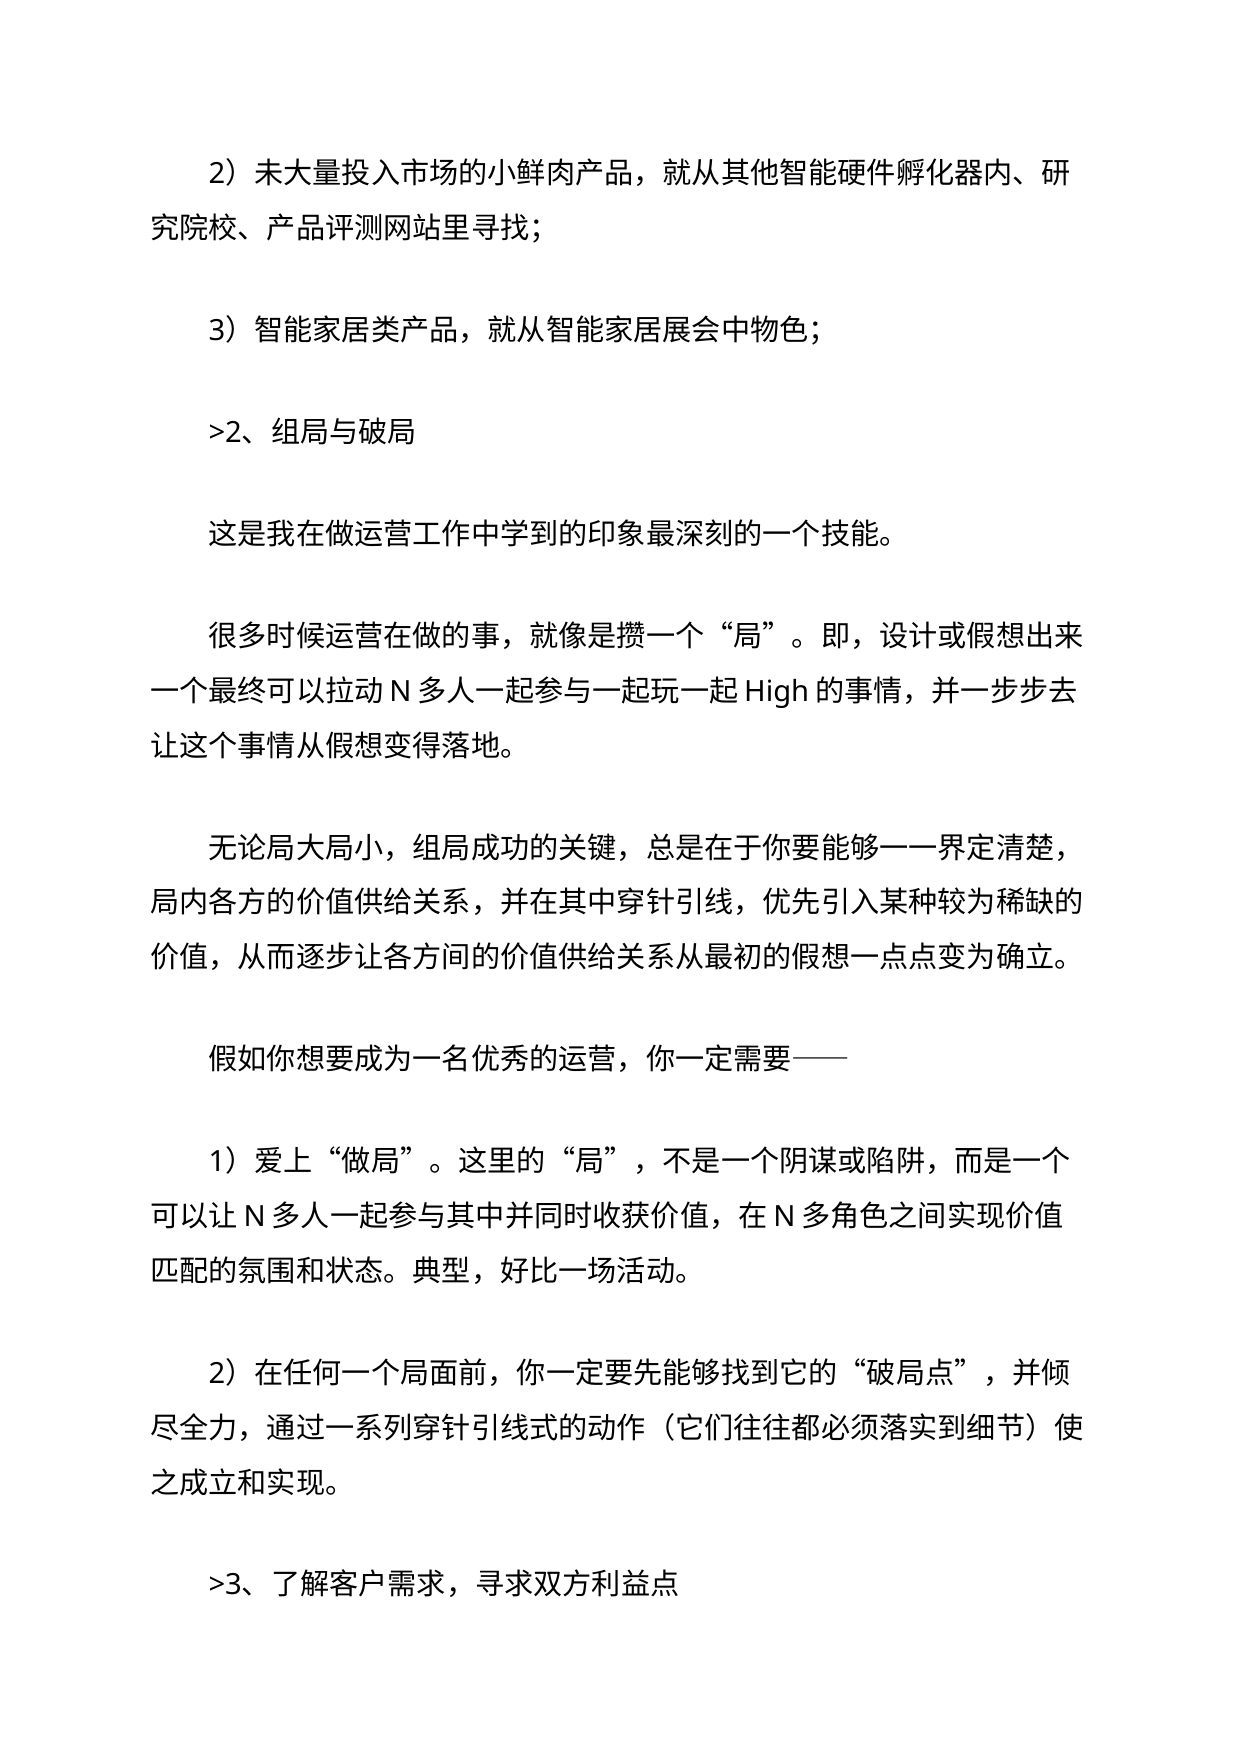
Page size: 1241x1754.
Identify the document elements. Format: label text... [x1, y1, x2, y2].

text >3、了解客户需求，寻求双方利益点 [150, 1561, 1090, 1603]
text 3）智能家居类产品，就从智能家居展会中物色； [150, 307, 1090, 349]
text 假如你想要成为一名优秀的运营，你一定需要―― [150, 1036, 1090, 1078]
text 无论局大局小，组局成功的关键，总是在于你要能够一一界定清楚，局内各方的价值供给关系，并在其中穿针引线，优先引入某种较为稀缺的价值，从而逐步让各方间的价值供给关系从最初的假想一点点变为确立。 [150, 824, 1090, 976]
text 很多时候运营在做的事，就像是攒一个“局”。即，设计或假想出来一个最终可以拉动N多人一起参与一起玩一起High的事情，并一步步去让这个事情从假想变得落地。 [150, 612, 1090, 765]
text 这是我在做运营工作中学到的印象最深刻的一个技能。 [150, 511, 1090, 553]
text 2）在任何一个局面前，你一定要先能够找到它的“破局点”，并倾尽全力，通过一系列穿针引线式的动作（它们往往都必须落实到细节）使之成立和实现。 [150, 1349, 1090, 1501]
text 2）未大量投入市场的小鲜肉产品，就从其他智能硬件孵化器内、研究院校、产品评测网站里寻找； [150, 150, 1090, 247]
text 1）爱上“做局”。这里的“局”，不是一个阴谋或陷阱，而是一个可以让N多人一起参与其中并同时收获价值，在N多角色之间实现价值匹配的氛围和状态。典型，好比一场活动。 [150, 1137, 1090, 1290]
text >2、组局与破局 [150, 409, 1090, 451]
